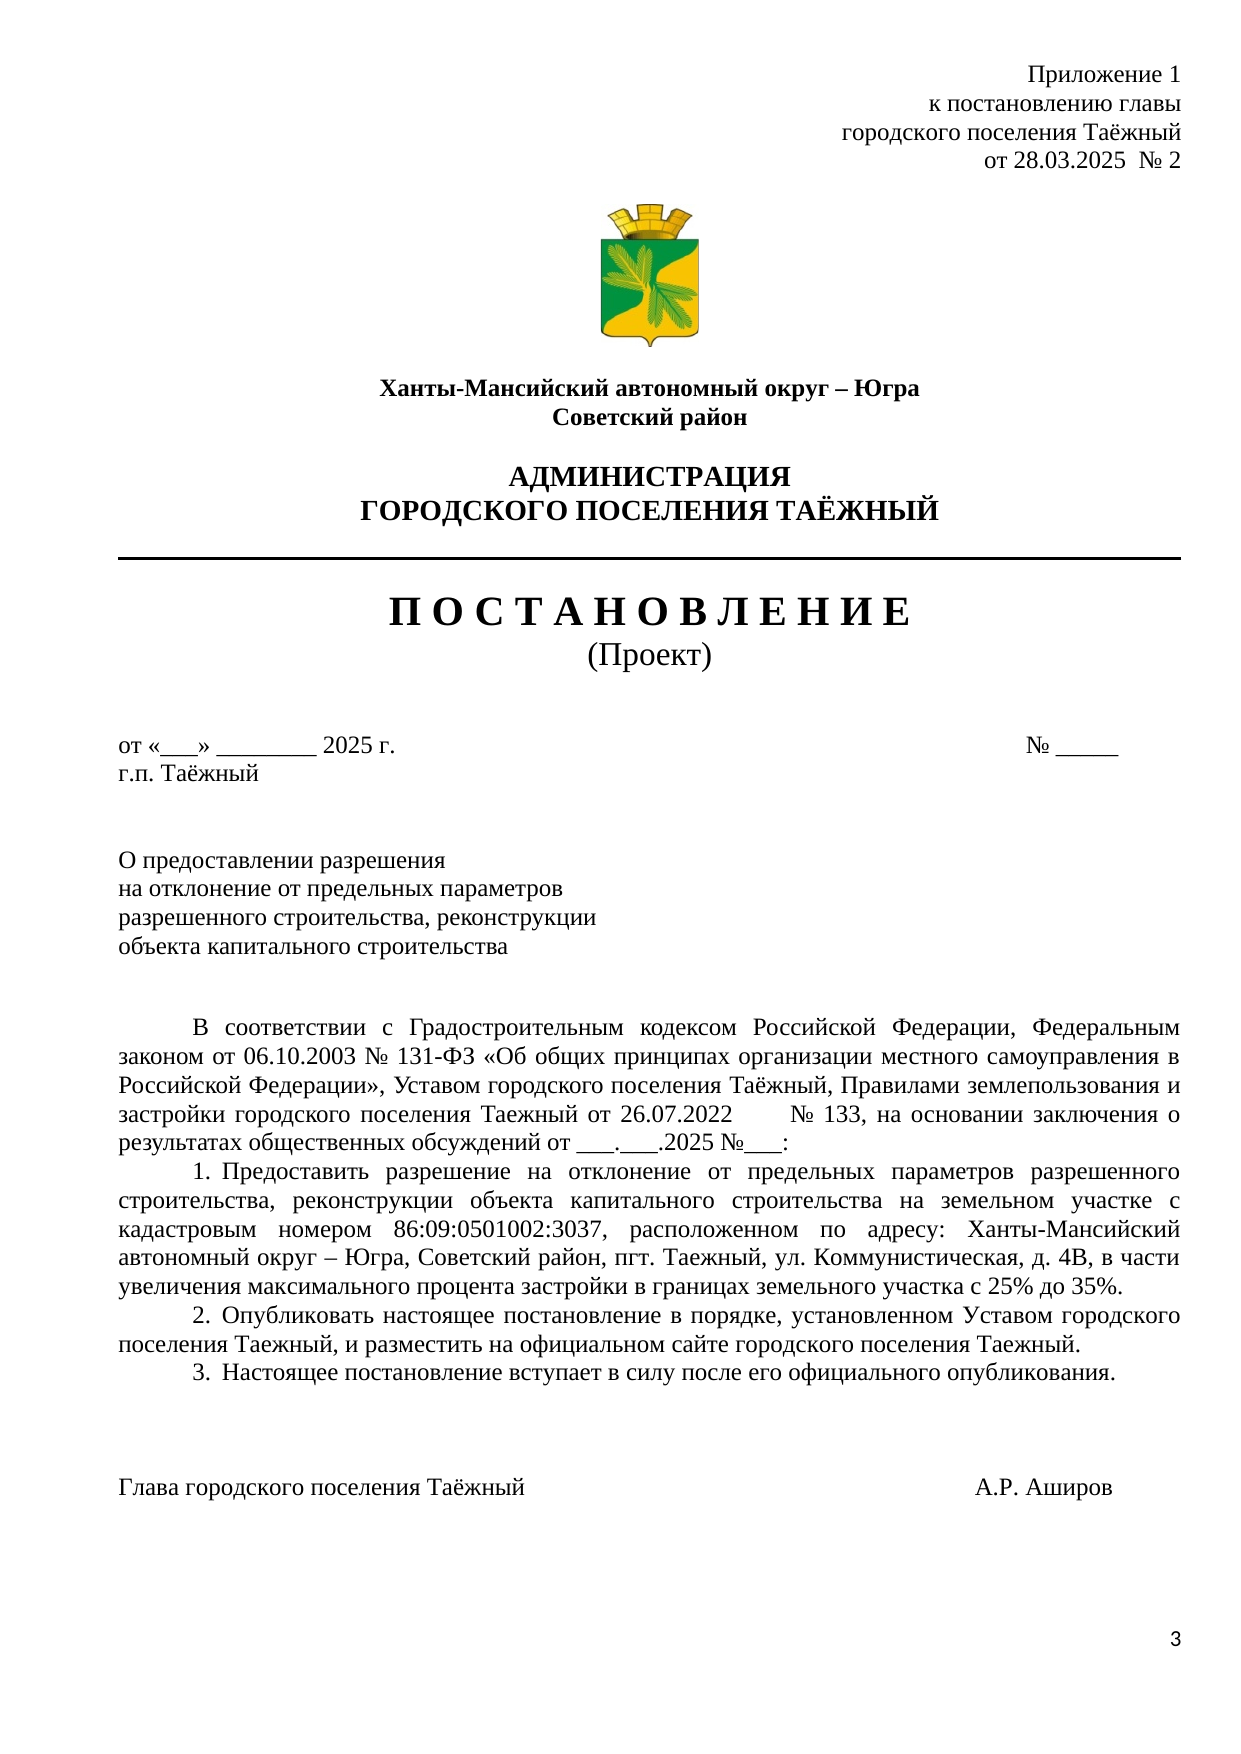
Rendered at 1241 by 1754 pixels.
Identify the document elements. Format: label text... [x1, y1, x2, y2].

text к постановлению главы [118, 88, 1181, 117]
text на отклонение от предельных параметров [118, 873, 1181, 902]
text Глава городского поселения Таёжный А.Р. Аширов [118, 1472, 1181, 1501]
text О предоставлении разрешения [118, 845, 1181, 873]
text от 28.03.2025 № 2 [118, 145, 1181, 174]
text городского поселения Таёжный [118, 117, 1181, 145]
list Настоящее постановление вступает в силу после его официального опубликования. [118, 1357, 1181, 1386]
text объекта капитального строительства [118, 931, 1181, 960]
text Советский район [118, 402, 1181, 431]
text (Проект) [118, 634, 1181, 673]
text В соответствии с Градостроительным кодексом Российской Федерации, Федеральным законом от 06.10.2003 № 131-ФЗ «Об общих принципах организации местного самоуправления в Российской Федерации», Уставом городского поселения Таёжный, Правилами землепользования и застройки городского поселения Таежный от 26.07.2022 № 133, на основании заключения о результатах общественных обсуждений от ___.___.2025 №___: [118, 1012, 1181, 1156]
text Ханты-Мансийский автономный округ – Югра [118, 373, 1181, 402]
picture [600, 204, 699, 347]
text ГОРОДСКОГО ПОСЕЛЕНИЯ ТАЁЖНЫЙ [118, 493, 1181, 526]
text г.п. Таёжный [118, 758, 1181, 787]
text АДМИНИСТРАЦИЯ [118, 459, 1181, 493]
text разрешенного строительства, реконструкции [118, 902, 1181, 931]
text от «___» ________ 2025 г. № _____ [118, 730, 1181, 758]
text П О С Т А Н О В Л Е Н И Е [118, 587, 1181, 634]
text Приложение 1 [118, 59, 1181, 88]
list Опубликовать настоящее постановление в порядке, установленном Уставом городского поселения Таежный, и разместить на официальном сайте городского поселения Таежный. [118, 1300, 1181, 1357]
list Предоставить разрешение на отклонение от предельных параметров разрешенного строительства, реконструкции объекта капитального строительства на земельном участке с кадастровым номером 86:09:0501002:3037, расположенном по адресу: Ханты-Мансийский автономный округ – Югра, Советский район, пгт. Таежный, ул. Коммунистическая, д. 4В, в части увеличения максимального процента застройки в границах земельного участка с 25% до 35%. [118, 1156, 1181, 1300]
